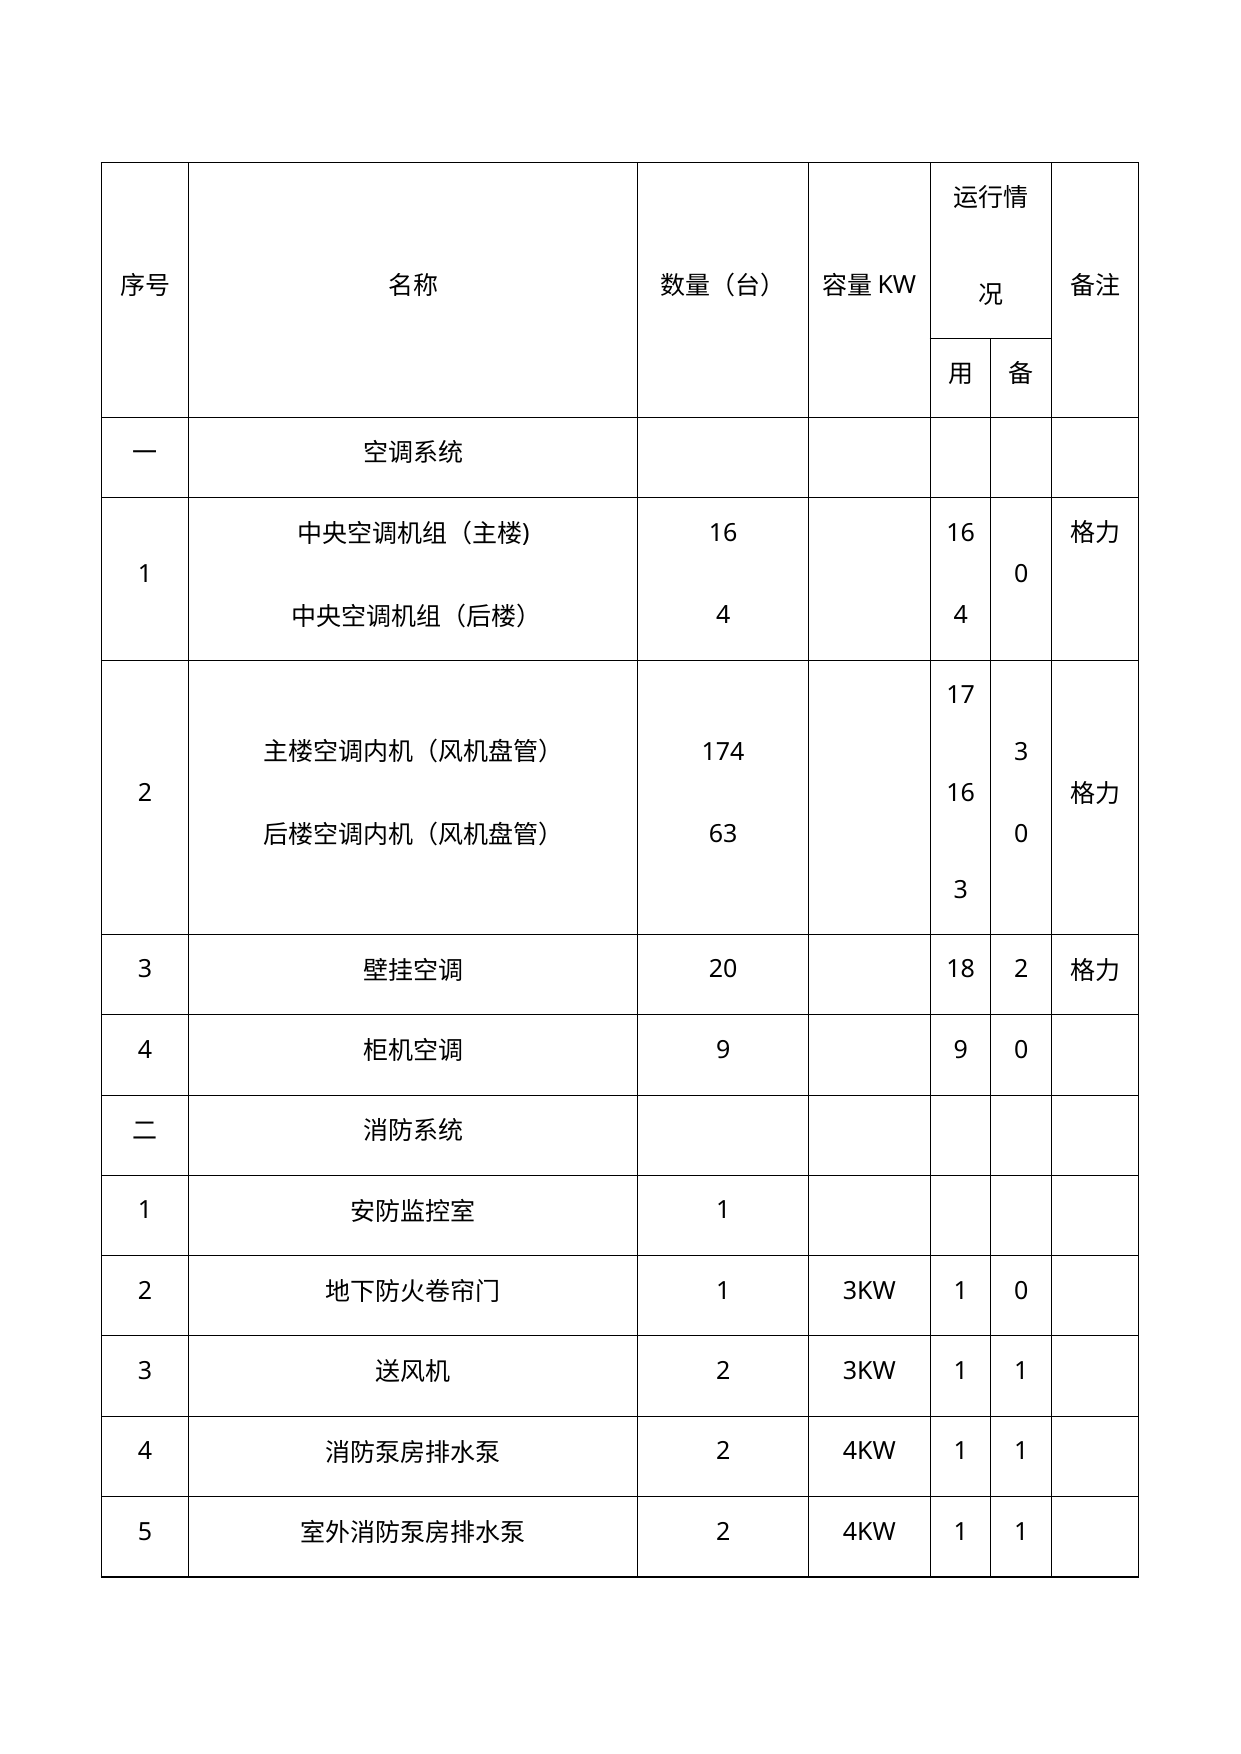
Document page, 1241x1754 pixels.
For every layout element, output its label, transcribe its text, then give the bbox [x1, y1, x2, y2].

table_cell 二 [102, 1096, 188, 1175]
table_cell 1 [931, 1256, 990, 1335]
table_cell 3KW [809, 1256, 930, 1335]
table_cell [638, 1096, 808, 1175]
table_cell 壁挂空调 [189, 935, 637, 1014]
table_cell 主楼空调内机（风机盘管） 后楼空调内机（风机盘管） [189, 661, 637, 934]
table_cell 室外消防泵房排水泵 [189, 1497, 637, 1576]
table_cell 用 [931, 339, 990, 417]
table_cell 1 [102, 498, 188, 660]
table_cell 2 [991, 935, 1051, 1014]
table_cell [809, 418, 930, 497]
table_cell 3 [102, 1336, 188, 1416]
table_cell [809, 661, 930, 934]
table_cell 1 [638, 1176, 808, 1255]
table_cell 1 [638, 1256, 808, 1335]
table_cell 2 [102, 661, 188, 934]
table_cell 0 [991, 1015, 1051, 1094]
table_cell 消防系统 [189, 1096, 637, 1175]
table_cell [1052, 1256, 1138, 1335]
table_cell [1052, 1417, 1138, 1496]
table_cell 1 [991, 1336, 1051, 1416]
table_cell [931, 418, 990, 497]
table_cell 2 [638, 1417, 808, 1496]
table_cell 0 [991, 1256, 1051, 1335]
table_cell [931, 1096, 990, 1175]
table_cell 3 [102, 935, 188, 1014]
table_cell [638, 418, 808, 497]
table_cell 3 0 [991, 661, 1051, 934]
table_cell 容量KW [809, 163, 930, 417]
table_cell 17163 [931, 661, 990, 934]
table_cell 9 [638, 1015, 808, 1094]
table_cell 格力 [1052, 661, 1138, 934]
table_cell [809, 935, 930, 1014]
table_cell 18 [931, 935, 990, 1014]
table_cell 备注 [1052, 163, 1138, 417]
table_cell 安防监控室 [189, 1176, 637, 1255]
table_cell 数量（台） [638, 163, 808, 417]
table_cell [1052, 1015, 1138, 1094]
table_cell 2 [102, 1256, 188, 1335]
table_cell 1 [931, 1417, 990, 1496]
table_cell [1052, 1176, 1138, 1255]
table_cell [991, 1176, 1051, 1255]
table_cell 空调系统 [189, 418, 637, 497]
table_cell 格力 [1052, 498, 1138, 660]
table_cell 9 [931, 1015, 990, 1094]
table_cell [1052, 1497, 1138, 1576]
table_cell 柜机空调 [189, 1015, 637, 1094]
table_cell [809, 498, 930, 660]
table_cell 16 4 [638, 498, 808, 660]
table_cell 1 [991, 1497, 1051, 1576]
table_cell 16 4 [931, 498, 990, 660]
table_cell 1 [102, 1176, 188, 1255]
table_cell 1 [931, 1336, 990, 1416]
table_cell 20 [638, 935, 808, 1014]
table_cell 备 [991, 339, 1051, 417]
table_cell 地下防火卷帘门 [189, 1256, 637, 1335]
table_cell 4KW [809, 1497, 930, 1576]
table_cell 消防泵房排水泵 [189, 1417, 637, 1496]
table_cell 2 [638, 1497, 808, 1576]
table_cell [1052, 418, 1138, 497]
table_cell 中央空调机组（主楼) 中央空调机组（后楼） [189, 498, 637, 660]
table_cell 4 [102, 1015, 188, 1094]
table_cell 4KW [809, 1417, 930, 1496]
table_cell 格力 [1052, 935, 1138, 1014]
table_cell 序号 [102, 163, 188, 417]
table_cell 4 [102, 1417, 188, 1496]
table_cell 0 [991, 498, 1051, 660]
table_cell 一 [102, 418, 188, 497]
table_cell 1 [991, 1417, 1051, 1496]
table_cell [1052, 1096, 1138, 1175]
table_cell 3KW [809, 1336, 930, 1416]
table_cell 174 63 [638, 661, 808, 934]
table_cell [809, 1015, 930, 1094]
table_cell 5 [102, 1497, 188, 1576]
table_cell [931, 1176, 990, 1255]
table_cell 名称 [189, 163, 637, 417]
table_cell [1052, 1336, 1138, 1416]
table_cell [809, 1176, 930, 1255]
table_cell 运行情况 [931, 163, 1051, 338]
table_cell 2 [638, 1336, 808, 1416]
table_cell 送风机 [189, 1336, 637, 1416]
table_cell [991, 418, 1051, 497]
table_cell [809, 1096, 930, 1175]
table_cell [991, 1096, 1051, 1175]
table_cell 1 [931, 1497, 990, 1576]
